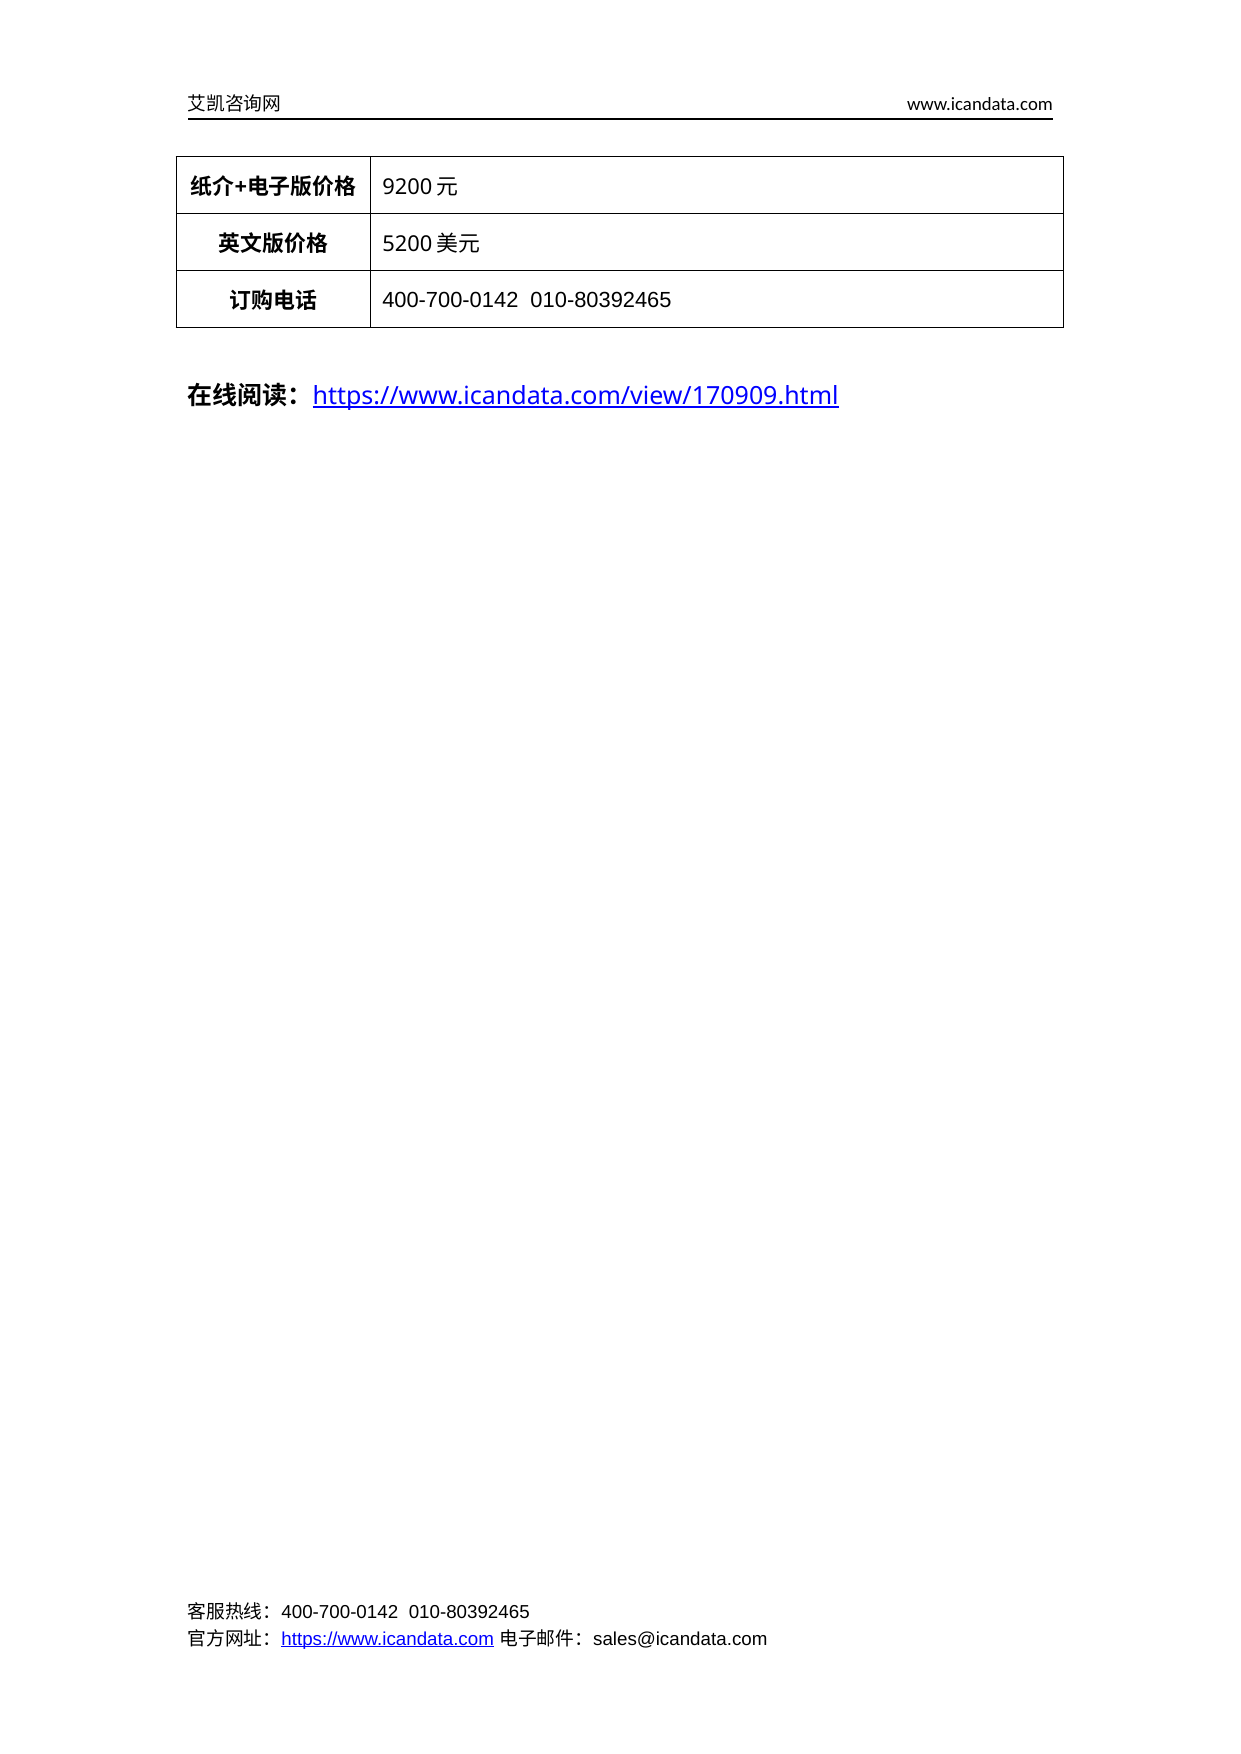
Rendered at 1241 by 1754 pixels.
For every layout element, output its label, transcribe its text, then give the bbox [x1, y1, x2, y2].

table_cell 9200元 [371, 157, 1063, 213]
table_cell 英文版价格 [177, 214, 370, 270]
table_cell 纸介+电子版价格 [177, 157, 370, 213]
table_cell 400-700-0142 010-80392465 [371, 271, 1063, 327]
table_cell 订购电话 [177, 271, 370, 327]
text 在线阅读：https://www.icandata.com/view/170909.html [187, 361, 1053, 426]
table_cell 5200美元 [371, 214, 1063, 270]
